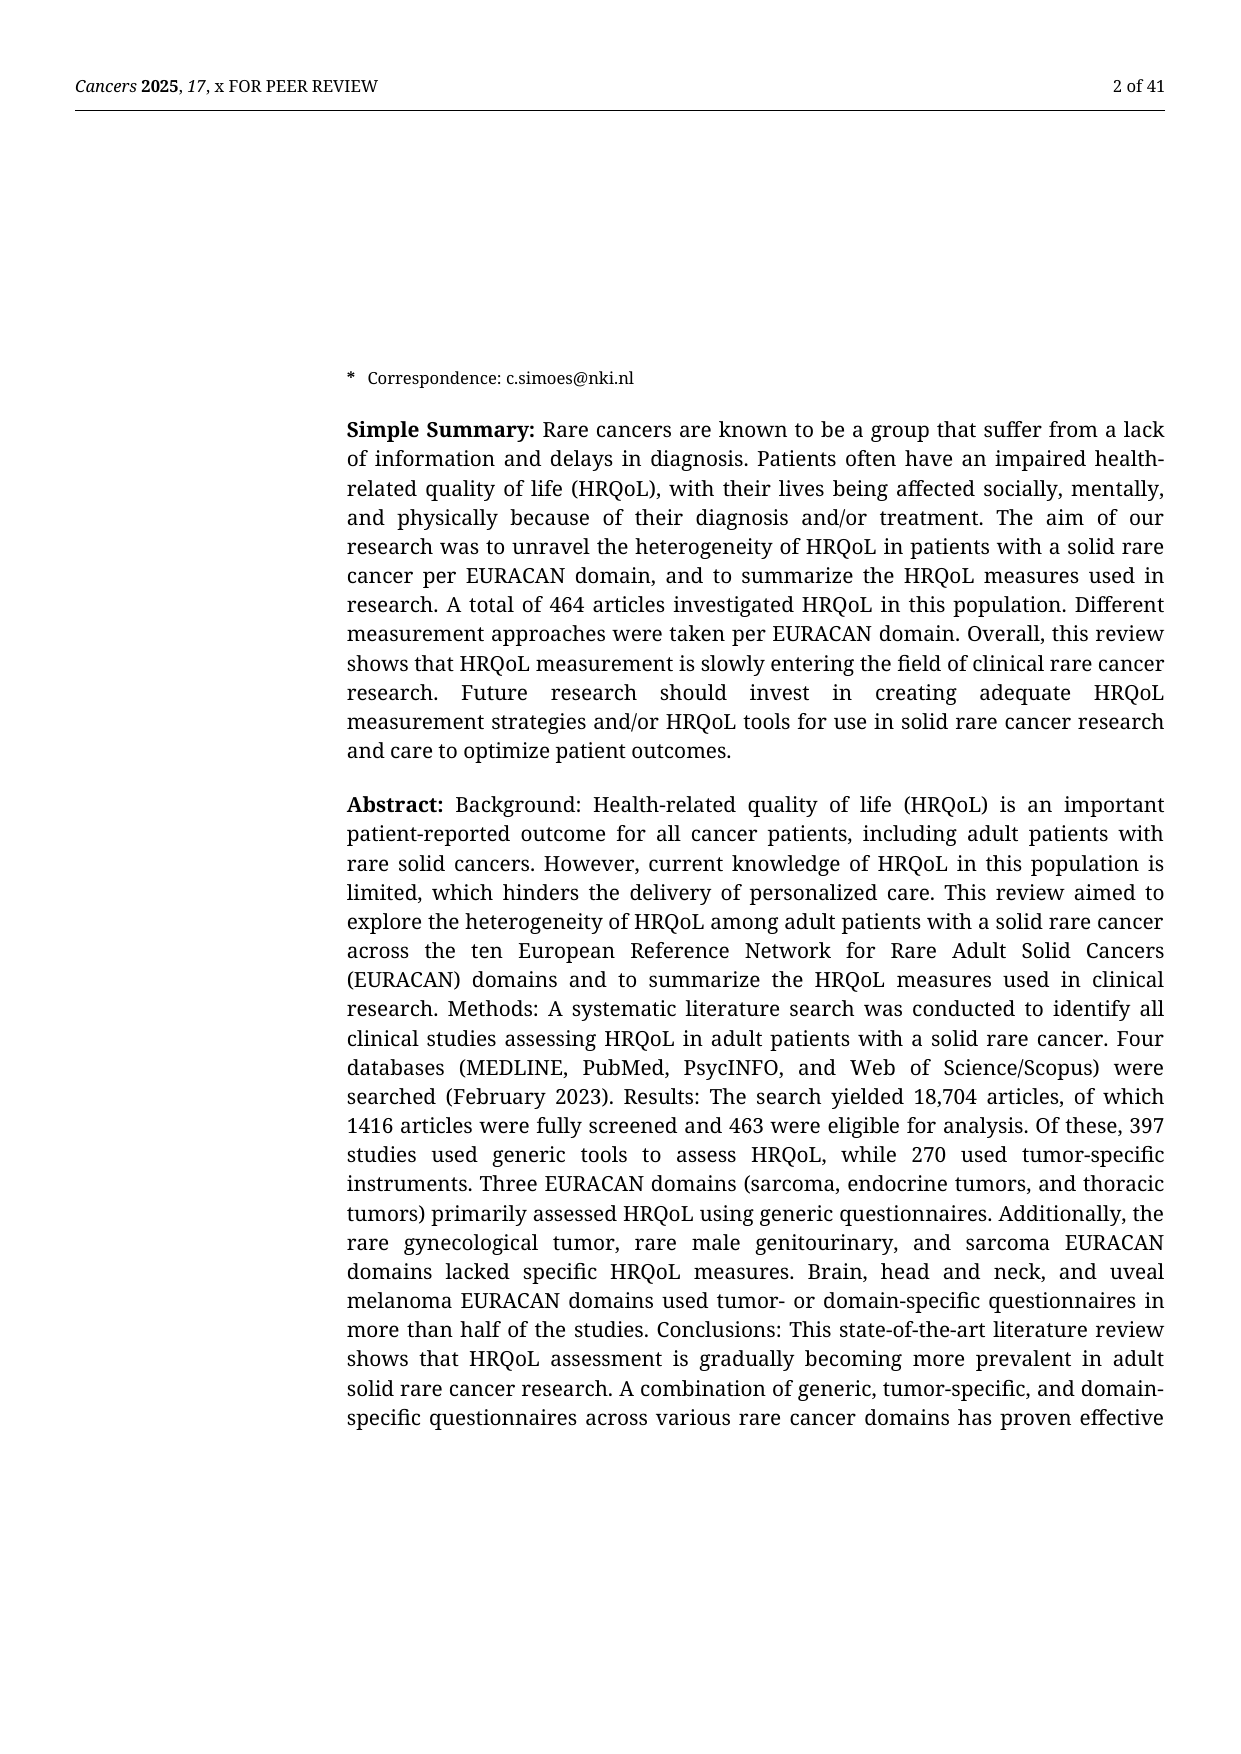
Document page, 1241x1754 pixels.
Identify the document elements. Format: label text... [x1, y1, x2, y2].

text * Correspondence: c.simoes@nki.nl [347, 367, 1165, 390]
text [347, 790, 1165, 1431]
text Simple Summary: Rare cancers are known to be a group that suffer from a lack of information and delays in diagnosis. Patients often have an impaired health-related quality of life (HRQoL), with their lives being affected socially, mentally, and physically because of their diagnosis and/or treatment. The aim of our research was to unravel the heterogeneity of HRQoL in patients with a solid rare cancer per EURACAN domain, and to summarize the HRQoL measures used in research. A total of 464 articles investigated HRQoL in this population. Different measurement approaches were taken per EURACAN domain. Overall, this review shows that HRQoL measurement is slowly entering the field of clinical rare cancer research. Future research should invest in creating adequate HRQoL measurement strategies and/or HRQoL tools for use in solid rare cancer research and care to optimize patient outcomes. [347, 415, 1165, 765]
